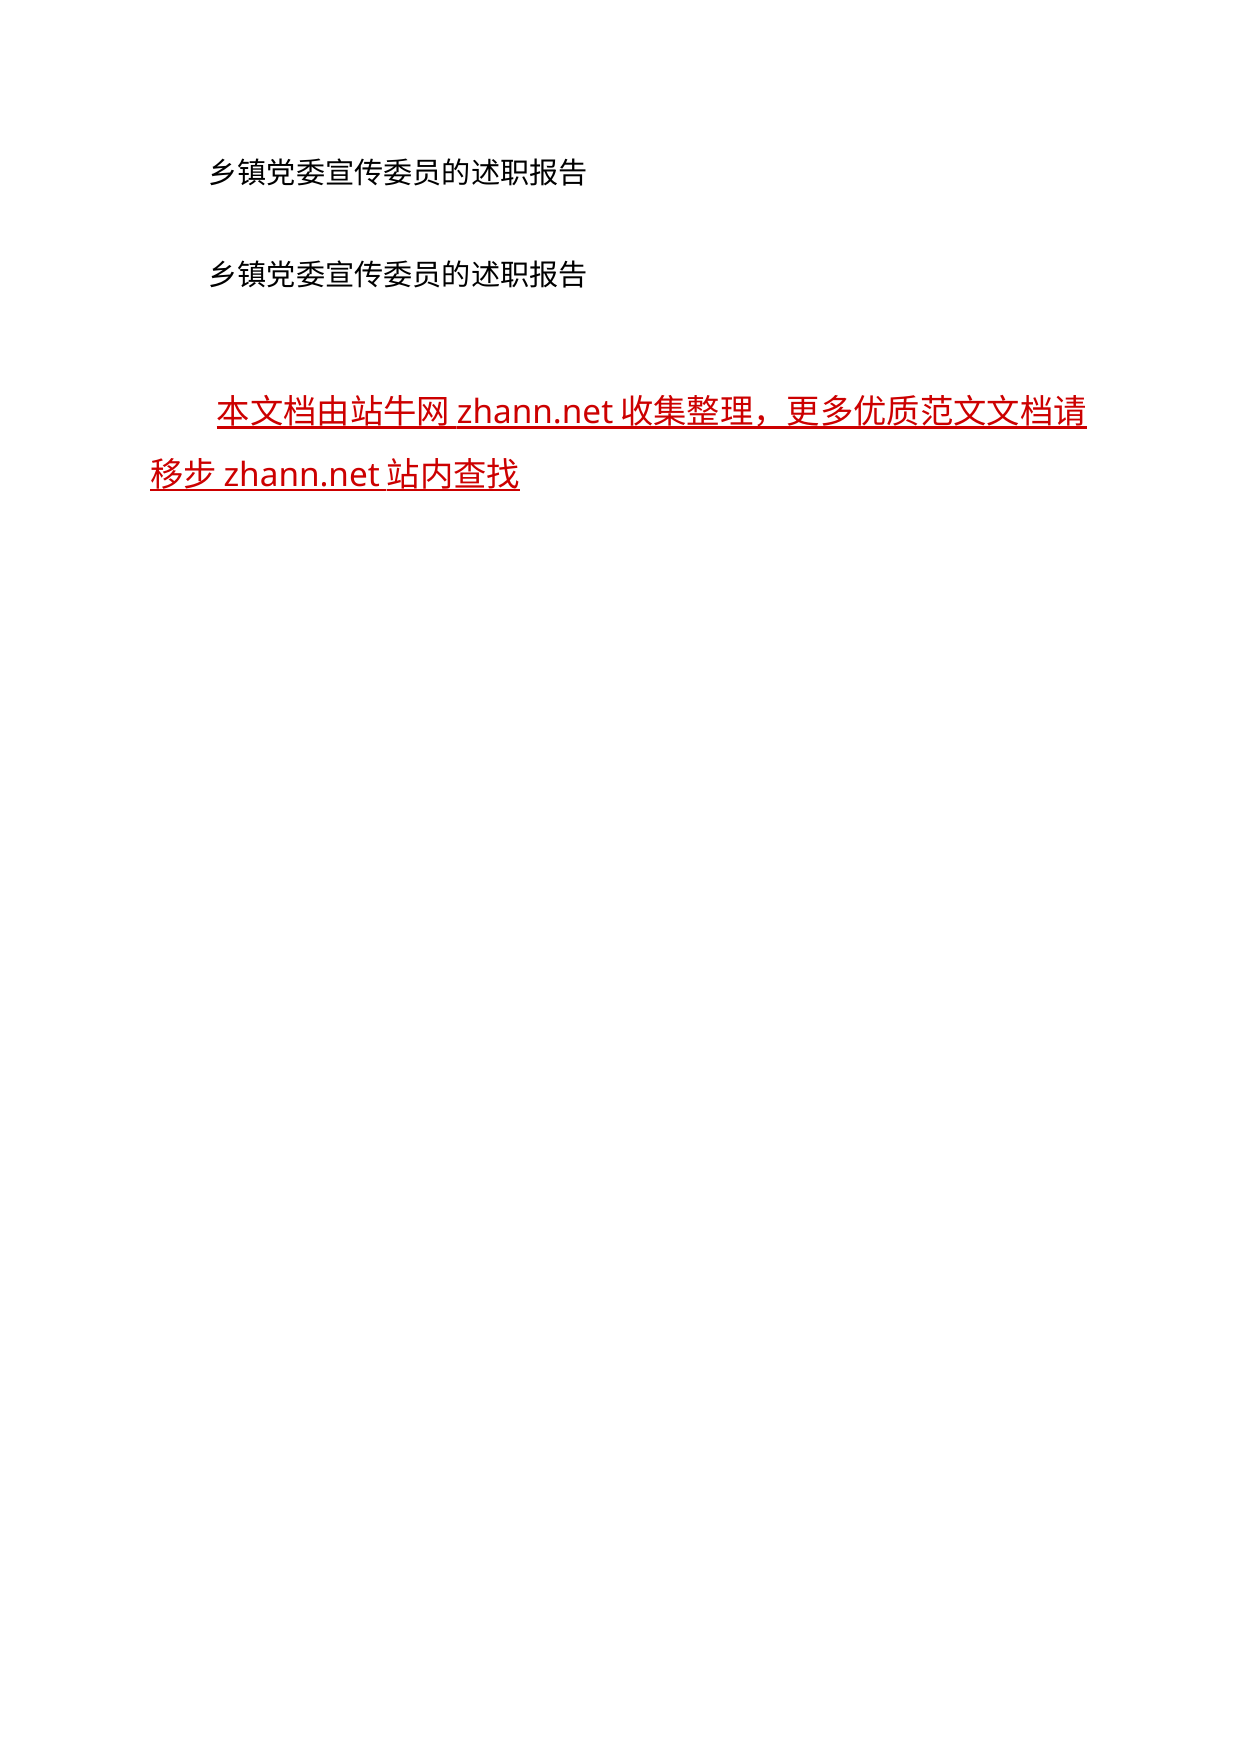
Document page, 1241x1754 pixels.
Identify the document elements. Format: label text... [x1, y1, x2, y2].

text 乡镇党委宣传委员的述职报告 [150, 252, 1090, 294]
text 乡镇党委宣传委员的述职报告 [150, 150, 1090, 192]
text 本文档由站牛网zhann.net收集整理，更多优质范文文档请移步zhann.net站内查找 [150, 385, 1090, 496]
